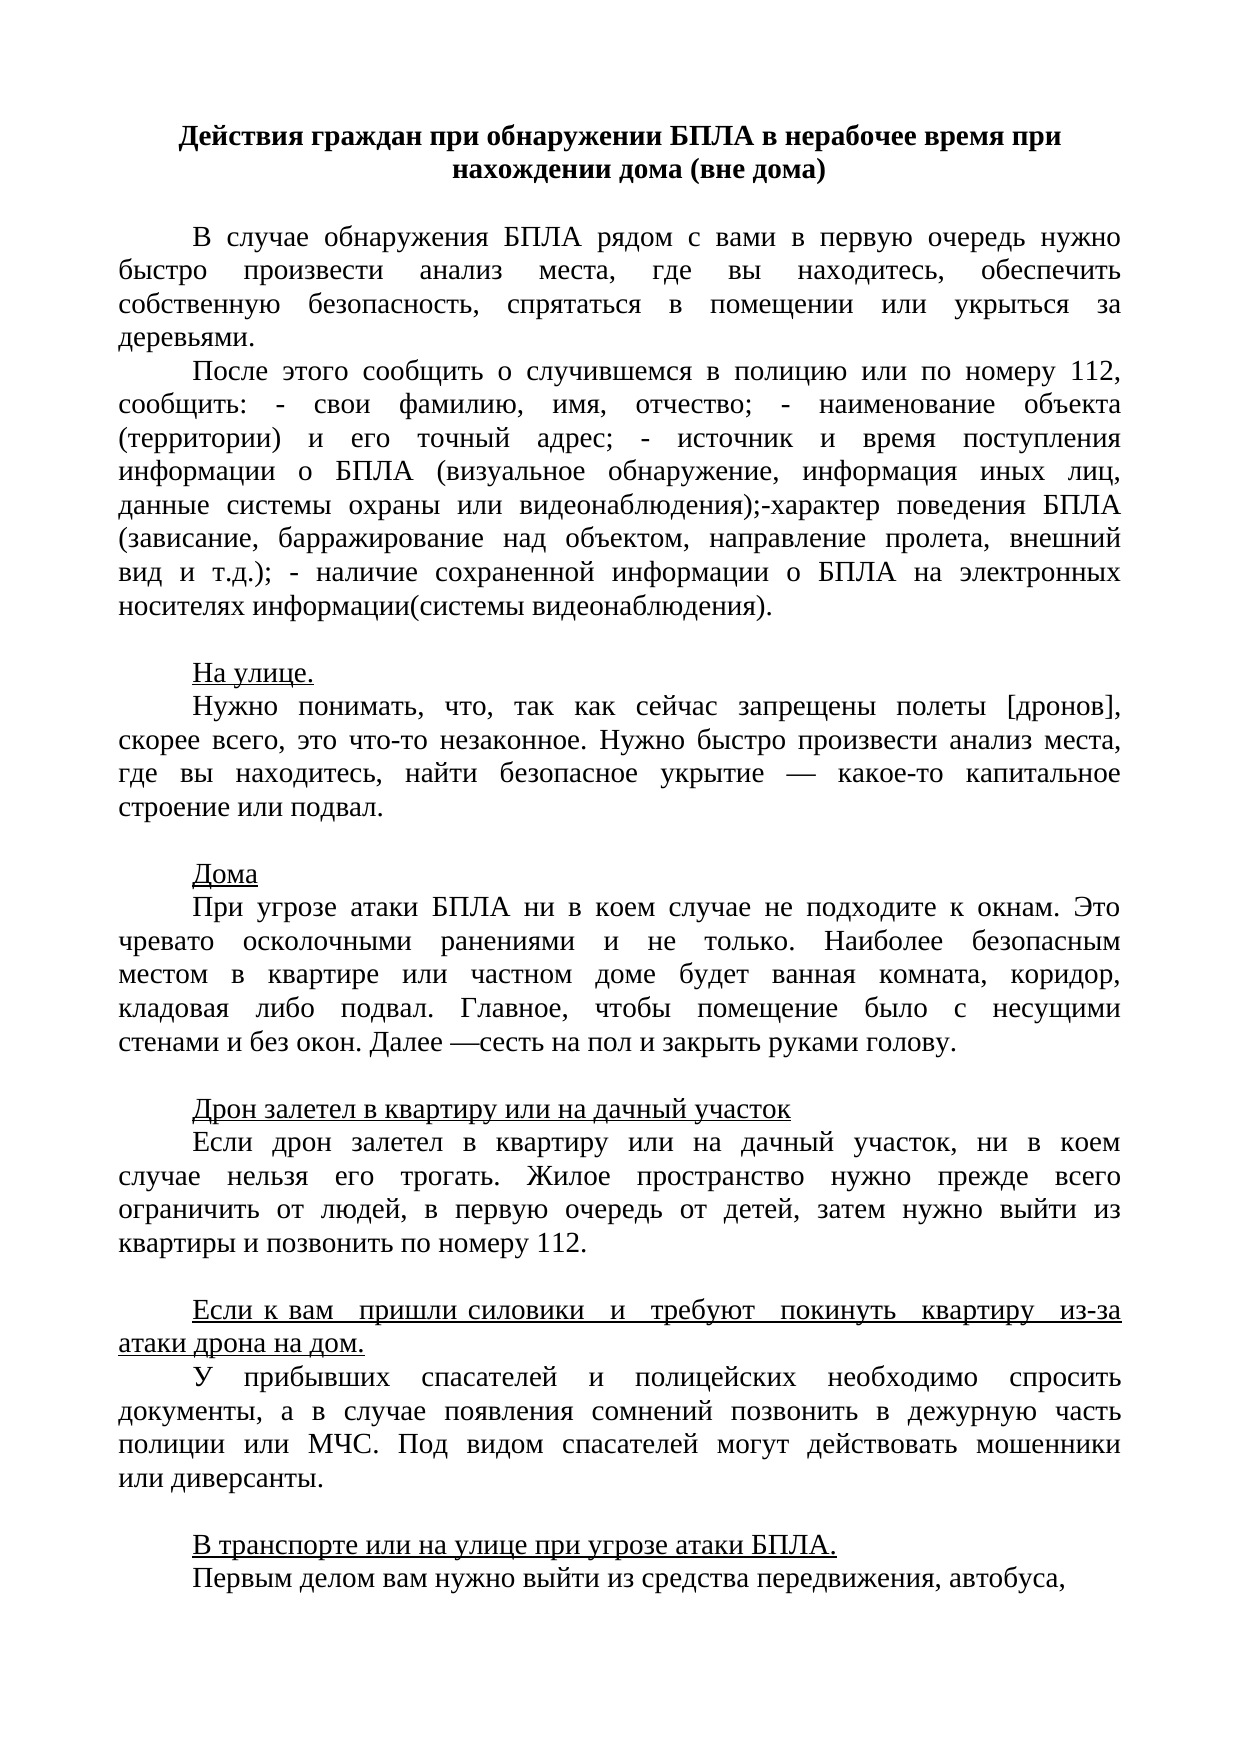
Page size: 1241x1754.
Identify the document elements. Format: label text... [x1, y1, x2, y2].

text Первым делом вам нужно выйти из средства передвижения, автобуса, [118, 1560, 1122, 1594]
text У прибывших спасателей и полицейских необходимо спросить документы, а в случае появления сомнений позвонить в дежурную часть полиции или МЧС. Под видом спасателей могут действовать мошенники или диверсанты. [118, 1359, 1122, 1493]
text Дрон залетел в квартиру или на дачный участок [118, 1091, 1122, 1124]
text В случае обнаружения БПЛА рядом с вами в первую очередь нужно быстро произвести анализ места, где вы находитесь, обеспечить собственную безопасность, спрятаться в помещении или укрыться за деревьями. [118, 219, 1122, 353]
text На улице. [118, 655, 1122, 688]
text В транспорте или на улице при угрозе атаки БПЛА. [118, 1527, 1122, 1560]
text Если к вам_ пришли силовики _и_ требуют_ покинуть_ квартиру_ из-за атаки дрона на дом. [118, 1292, 1122, 1359]
text При угрозе атаки БПЛА ни в коем случае не подходите к окнам. Это чревато осколочными ранениями и не только. Наиболее безопасным местом в квартире или частном доме будет ванная комната, коридор, кладовая либо подвал. Главное, чтобы помещение было с несущими стенами и без окон. Далее —сесть на пол и закрыть руками голову. [118, 889, 1122, 1057]
text Нужно понимать, что, так как сейчас запрещены полеты [дронов], скорее всего, это что-то незаконное. Нужно быстро произвести анализ места, где вы находитесь, найти безопасное укрытие — какое-то капитальное строение или подвал. [118, 688, 1122, 822]
text Действия граждан при обнаружении БПЛА в нерабочее время при нахождении дома (вне дома) [118, 118, 1122, 185]
text После этого сообщить о случившемся в полицию или по номеру 112, сообщить: - свои фамилию, имя, отчество; - наименование объекта (территории) и его точный адрес; - источник и время поступления информации о БПЛА (визуальное обнаружение, информация иных лиц, данные системы охраны или видеонаблюдения);-характер поведения БПЛА (зависание, барражирование над объектом, направление пролета, внешний вид и т.д.); - наличие сохраненной информации о БПЛА на электронных носителях информации(системы видеонаблюдения). [118, 353, 1122, 621]
text Дома [118, 856, 1122, 889]
text Если дрон залетел в квартиру или на дачный участок, ни в коем случае нельзя его трогать. Жилое пространство нужно прежде всего ограничить от людей, в первую очередь от детей, затем нужно выйти из квартиры и позвонить по номеру 112. [118, 1124, 1122, 1258]
